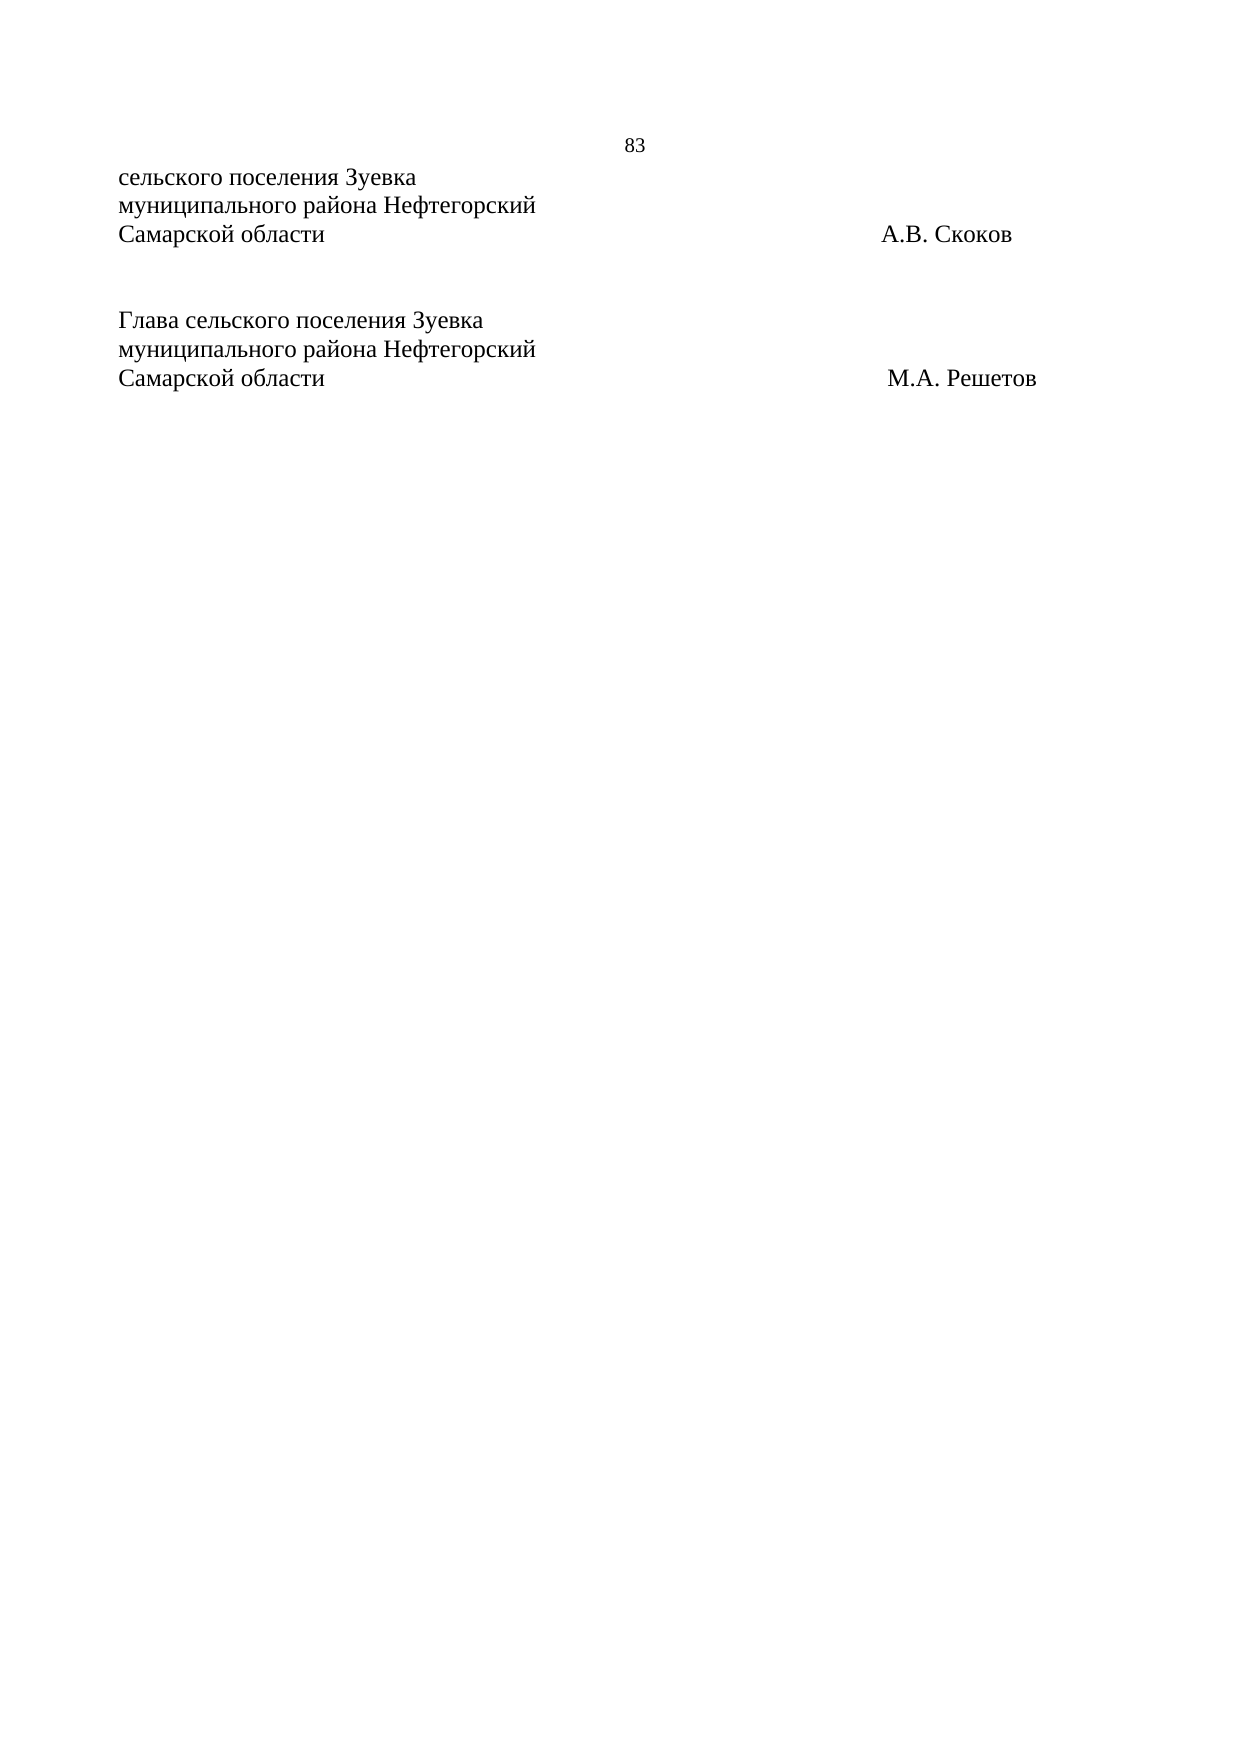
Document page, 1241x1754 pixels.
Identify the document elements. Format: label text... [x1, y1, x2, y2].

text сельского поселения Зуевка [118, 162, 1152, 190]
text Самарской области М.А. Решетов [118, 363, 1152, 392]
text Самарской области А.В. Скоков [118, 219, 1152, 248]
text муниципального района Нефтегорский [118, 334, 1152, 363]
text муниципального района Нефтегорский [118, 190, 1152, 219]
text Глава сельского поселения Зуевка [118, 305, 1152, 334]
